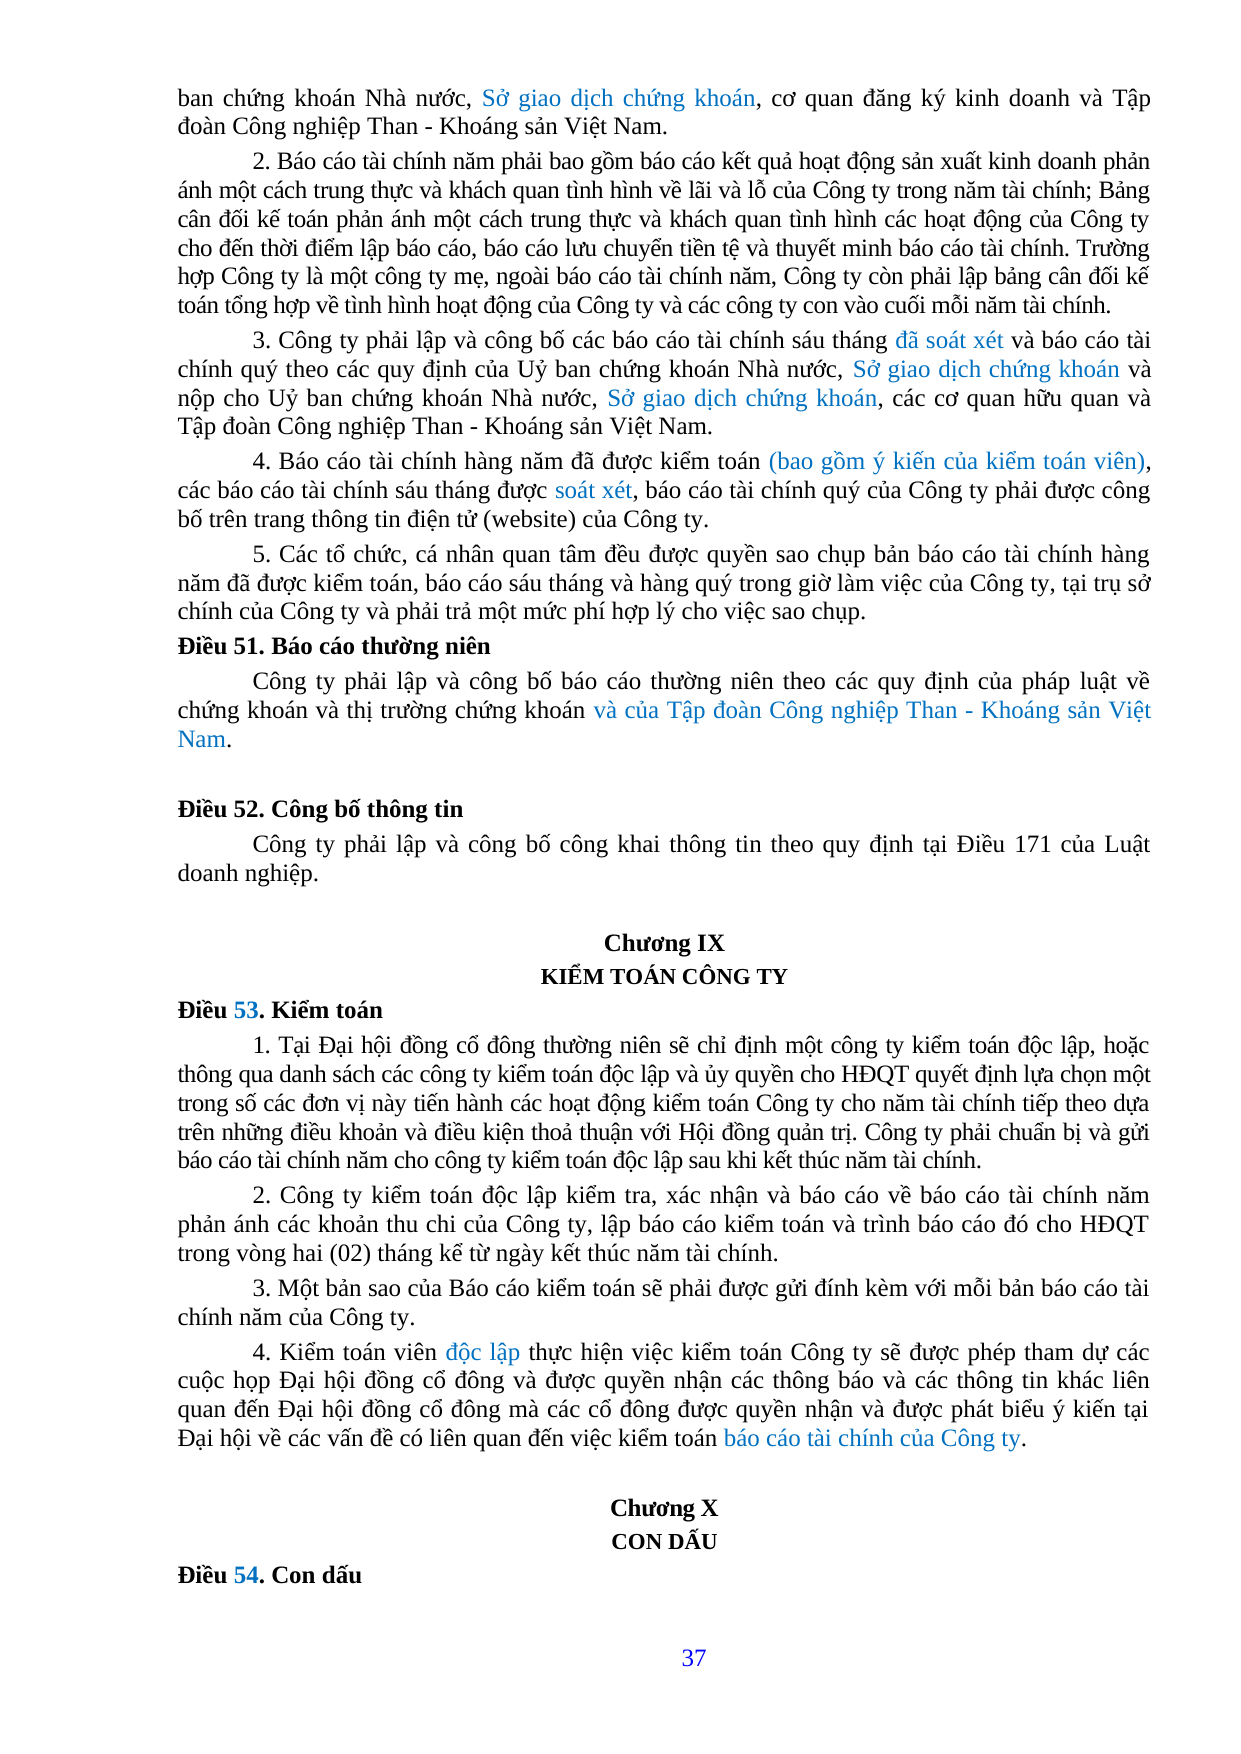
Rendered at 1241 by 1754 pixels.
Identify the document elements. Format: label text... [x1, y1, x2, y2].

text Công ty phải lập và công bố công khai thông tin theo quy định tại Điều 171 của Luật doanh nghiệp. [177, 829, 1152, 886]
text 3. Một bản sao của Báo cáo kiểm toán sẽ phải được gửi đính kèm với mỗi bản báo cáo tài chính năm của Công ty. [177, 1273, 1152, 1330]
text 3. Công ty phải lập và công bố các báo cáo tài chính sáu tháng đã soát xét và báo cáo tài chính quý theo các quy định của Uỷ ban chứng khoán Nhà nước, Sở giao dịch chứng khoán và nộp cho Uỷ ban chứng khoán Nhà nước, Sở giao dịch chứng khoán, các cơ quan hữu quan và Tập đoàn Công nghiệp Than - Khoáng sản Việt Nam. [177, 325, 1152, 440]
text 2. Công ty kiểm toán độc lập kiểm tra, xác nhận và báo cáo về báo cáo tài chính năm phản ánh các khoản thu chi của Công ty, lập báo cáo kiểm toán và trình báo cáo đó cho HĐQT trong vòng hai (02) tháng kể từ ngày kết thúc năm tài chính. [177, 1180, 1152, 1267]
text 5. Các tổ chức, cá nhân quan tâm đều được quyền sao chụp bản báo cáo tài chính hàng năm đã được kiểm toán, báo cáo sáu tháng và hàng quý trong giờ làm việc của Công ty, tại trụ sở chính của Công ty và phải trả một mức phí hợp lý cho việc sao chụp. [177, 539, 1152, 625]
text Điều 54. Con dấu [177, 1560, 1152, 1589]
text Điều 53. Kiểm toán [177, 995, 1152, 1024]
text Chương X [177, 1493, 1152, 1522]
text 4. Kiểm toán viên độc lập thực hiện việc kiểm toán Công ty sẽ được phép tham dự các cuộc họp Đại hội đồng cổ đông và được quyền nhận các thông báo và các thông tin khác liên quan đến Đại hội đồng cổ đông mà các cổ đông được quyền nhận và được phát biểu ý kiến tại Đại hội về các vấn đề có liên quan đến việc kiểm toán báo cáo tài chính của Công ty. [177, 1337, 1152, 1452]
text CON DẤU [177, 1528, 1152, 1554]
text Công ty phải lập và công bố báo cáo thường niên theo các quy định của pháp luật về chứng khoán và thị trường chứng khoán và của Tập đoàn Công nghiệp Than - Khoáng sản Việt Nam. [177, 666, 1152, 753]
text Chương IX [177, 928, 1152, 956]
text 1. Tại Đại hội đồng cổ đông thường niên sẽ chỉ định một công ty kiểm toán độc lập, hoặc thông qua danh sách các công ty kiểm toán độc lập và ủy quyền cho HĐQT quyết định lựa chọn một trong số các đơn vị này tiến hành các hoạt động kiểm toán Công ty cho năm tài chính tiếp theo dựa trên những điều khoản và điều kiện thoả thuận với Hội đồng quản trị. Công ty phải chuẩn bị và gửi báo cáo tài chính năm cho công ty kiểm toán độc lập sau khi kết thúc năm tài chính. [177, 1030, 1152, 1174]
text Điều 52. Công bố thông tin [177, 794, 1152, 823]
text KIỂM TOÁN CÔNG TY [177, 963, 1152, 989]
text Điều 51. Báo cáo thường niên [177, 631, 1152, 660]
text 2. Báo cáo tài chính năm phải bao gồm báo cáo kết quả hoạt động sản xuất kinh doanh phản ánh một cách trung thực và khách quan tình hình về lãi và lỗ của Công ty trong năm tài chính; Bảng cân đối kế toán phản ánh một cách trung thực và khách quan tình hình các hoạt động của Công ty cho đến thời điểm lập báo cáo, báo cáo lưu chuyển tiền tệ và thuyết minh báo cáo tài chính. Trường hợp Công ty là một công ty mẹ, ngoài báo cáo tài chính năm, Công ty còn phải lập bảng cân đối kế toán tổng hợp về tình hình hoạt động của Công ty và các công ty con vào cuối mỗi năm tài chính. [177, 146, 1152, 319]
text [177, 83, 1152, 140]
text 4. Báo cáo tài chính hàng năm đã được kiểm toán (bao gồm ý kiến của kiểm toán viên), các báo cáo tài chính sáu tháng được soát xét, báo cáo tài chính quý của Công ty phải được công bố trên trang thông tin điện tử (website) của Công ty. [177, 446, 1152, 533]
